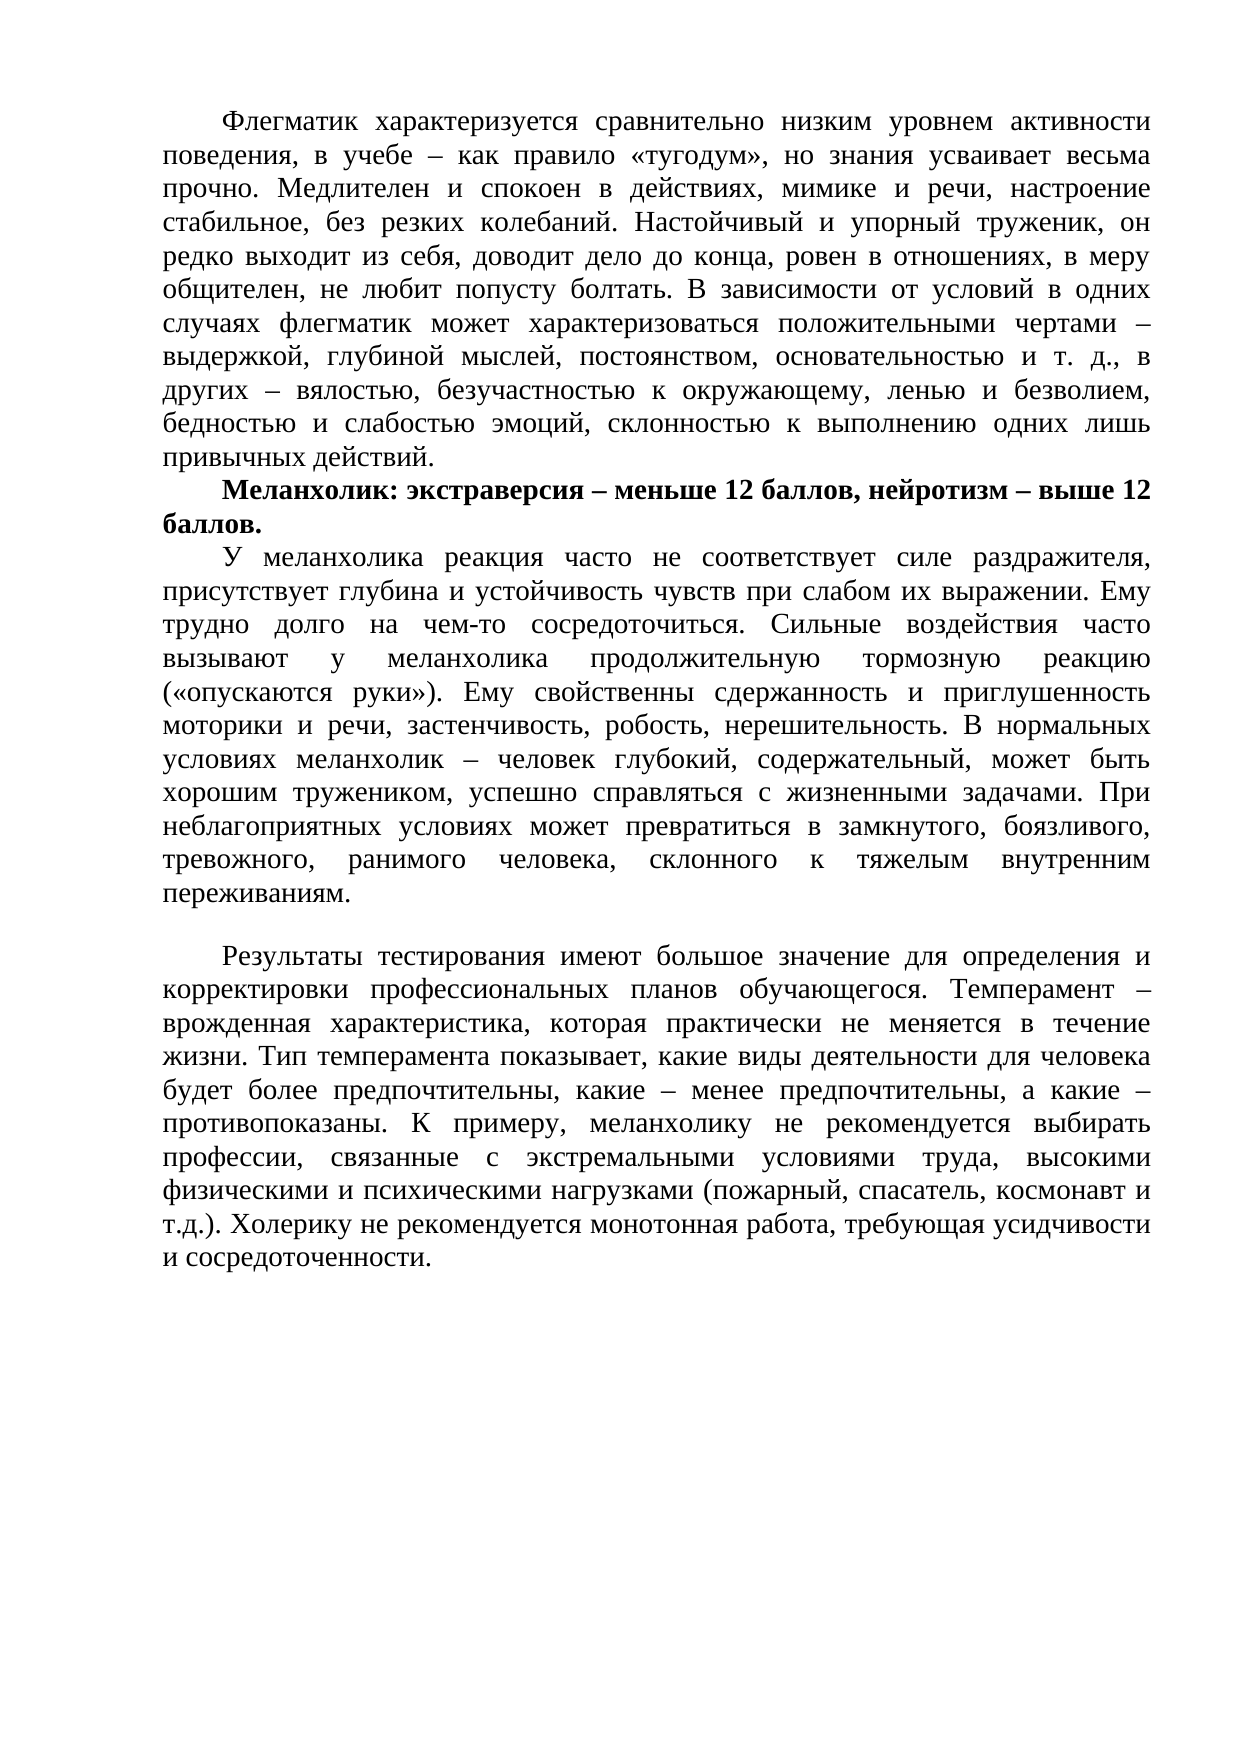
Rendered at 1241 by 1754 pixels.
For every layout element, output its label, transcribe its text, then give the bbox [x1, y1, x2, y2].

text Флегматик характеризуется сравнительно низким уровнем активности поведения, в учебе – как правило «тугодум», но знания усваивает весьма прочно. Медлителен и спокоен в действиях, мимике и речи, настроение стабильное, без резких колебаний. Настойчивый и упорный труженик, он редко выходит из себя, доводит дело до конца, ровен в отношениях, в меру общителен, не любит попусту болтать. В зависимости от условий в одних случаях флегматик может характеризоваться положительными чертами – выдержкой, глубиной мыслей, постоянством, основательностью и т. д., в других – вялостью, безучастностью к окружающему, ленью и безволием, бедностью и слабостью эмоций, склонностью к выполнению одних лишь привычных действий. [162, 103, 1152, 472]
text Меланхолик: экстраверсия – меньше 12 баллов, нейротизм – выше 12 баллов. [162, 472, 1152, 539]
text У меланхолика реакция часто не соответствует силе раздражителя, присутствует глубина и устойчивость чувств при слабом их выражении. Ему трудно долго на чем-то сосредоточиться. Сильные воздействия часто вызывают у меланхолика продолжительную тормозную реакцию («опускаются руки»). Ему свойственны сдержанность и приглушенность моторики и речи, застенчивость, робость, нерешительность. В нормальных условиях меланхолик – человек глубокий, содержательный, может быть хорошим тружеником, успешно справляться с жизненными задачами. При неблагоприятных условиях может превратиться в замкнутого, боязливого, тревожного, ранимого человека, склонного к тяжелым внутренним переживаниям. [162, 539, 1152, 908]
text Результаты тестирования имеют большое значение для определения и корректировки профессиональных планов обучающегося. Темперамент – врожденная характеристика, которая практически не меняется в течение жизни. Тип темперамента показывает, какие виды деятельности для человека будет более предпочтительны, какие – менее предпочтительны, а какие – противопоказаны. К примеру, меланхолику не рекомендуется выбирать профессии, связанные с экстремальными условиями труда, высокими физическими и психическими нагрузками (пожарный, спасатель, космонавт и т.д.). Холерику не рекомендуется монотонная работа, требующая усидчивости и сосредоточенности. [162, 938, 1152, 1273]
